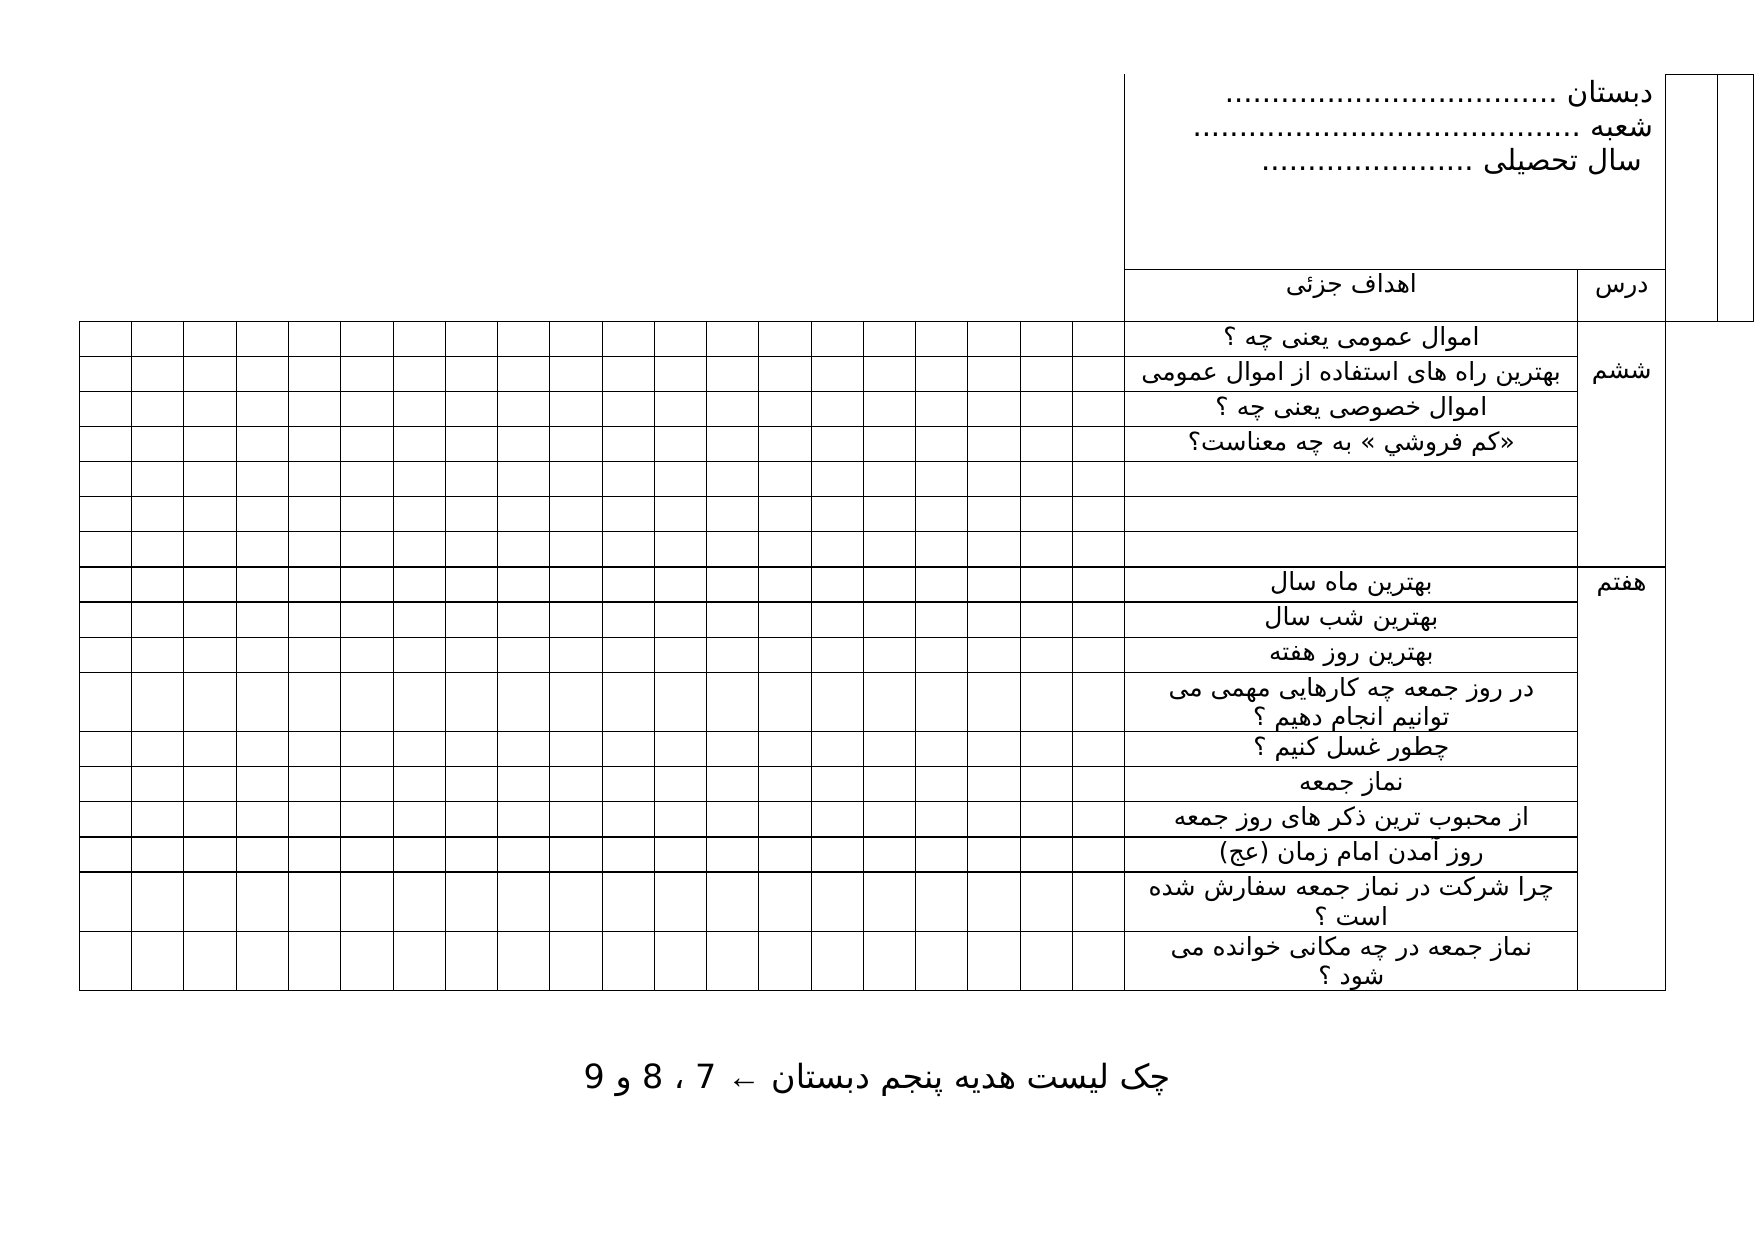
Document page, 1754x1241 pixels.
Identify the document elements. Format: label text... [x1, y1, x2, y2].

table_cell [968, 392, 1020, 426]
table_cell [655, 497, 706, 531]
table_cell [916, 873, 967, 931]
table_cell [968, 767, 1020, 801]
table_cell [707, 838, 758, 871]
table_cell [916, 838, 967, 871]
table_cell [1021, 838, 1072, 871]
table_cell [916, 427, 967, 461]
table_cell [707, 802, 758, 836]
table_cell [864, 802, 915, 836]
table_cell [289, 838, 340, 871]
table_cell [184, 638, 236, 672]
table_cell [655, 322, 706, 356]
table_cell [864, 767, 915, 801]
table_cell [498, 322, 549, 356]
table_cell [1125, 497, 1577, 531]
table_cell [184, 838, 236, 871]
table_cell [759, 932, 811, 990]
table_cell [707, 427, 758, 461]
table_cell [80, 392, 131, 426]
table_cell [1073, 673, 1124, 731]
table_cell [1073, 873, 1124, 931]
table_cell [498, 638, 549, 672]
table_cell [184, 568, 236, 601]
table_cell [498, 802, 549, 836]
table_cell [1073, 392, 1124, 426]
table_cell [603, 802, 654, 836]
table_cell [132, 873, 183, 931]
table_cell [1073, 322, 1124, 356]
table_cell [80, 873, 131, 931]
table_cell [1021, 568, 1072, 601]
table_cell [707, 357, 758, 391]
table_cell [1021, 802, 1072, 836]
table_cell [80, 732, 131, 766]
table_cell [864, 392, 915, 426]
table_cell بهترین ماه سال [1125, 568, 1577, 601]
table_cell [184, 322, 236, 356]
table_cell [759, 732, 811, 766]
table_cell [132, 603, 183, 637]
table_cell [132, 838, 183, 871]
table_cell [80, 603, 131, 637]
table_cell [498, 873, 549, 931]
table_cell [184, 392, 236, 426]
table_cell [1073, 838, 1124, 871]
table_cell [237, 838, 288, 871]
table_cell [394, 568, 445, 601]
table_cell [184, 532, 236, 566]
table_cell [132, 673, 183, 731]
table_cell [968, 497, 1020, 531]
table_cell [550, 673, 602, 731]
table_cell [603, 873, 654, 931]
table_cell [394, 767, 445, 801]
table_cell [132, 462, 183, 496]
table_cell [237, 932, 288, 990]
table_cell [812, 873, 863, 931]
table_cell [550, 357, 602, 391]
table_cell [1125, 462, 1577, 496]
table_cell [655, 427, 706, 461]
table_cell [550, 638, 602, 672]
table_cell [550, 462, 602, 496]
table_cell [812, 767, 863, 801]
table_cell [759, 767, 811, 801]
table_cell [1021, 932, 1072, 990]
table_cell [132, 427, 183, 461]
table_cell [1073, 802, 1124, 836]
table_cell [446, 427, 497, 461]
table_cell [550, 532, 602, 566]
table_cell بهترین شب سال [1125, 603, 1577, 637]
table_cell [603, 357, 654, 391]
table_cell [80, 462, 131, 496]
table_cell اموال عمومی یعنی چه ؟ [1125, 322, 1577, 356]
table_cell [655, 357, 706, 391]
table_cell [446, 603, 497, 637]
table_cell [1021, 322, 1072, 356]
table_cell [603, 838, 654, 871]
table_cell [968, 532, 1020, 566]
table_cell [707, 873, 758, 931]
table_cell [446, 873, 497, 931]
table_cell [864, 932, 915, 990]
table_cell [446, 497, 497, 531]
table_cell [237, 497, 288, 531]
table_cell [655, 732, 706, 766]
table_cell [289, 873, 340, 931]
table_cell [550, 802, 602, 836]
table_cell بهترین روز هفته [1125, 638, 1577, 672]
table_cell [1073, 462, 1124, 496]
table_cell [968, 838, 1020, 871]
table_cell [1073, 497, 1124, 531]
table_cell [1073, 732, 1124, 766]
table_cell [341, 603, 393, 637]
table_cell [655, 392, 706, 426]
table_cell [237, 638, 288, 672]
table_cell [446, 638, 497, 672]
table_cell [916, 673, 967, 731]
table_cell [394, 873, 445, 931]
table_cell [394, 427, 445, 461]
table_cell [80, 568, 131, 601]
table_cell [655, 532, 706, 566]
table_cell [1021, 462, 1072, 496]
table_cell [289, 932, 340, 990]
table_cell [864, 497, 915, 531]
table_cell [655, 838, 706, 871]
table_cell [603, 427, 654, 461]
table_cell [655, 767, 706, 801]
table_cell [812, 462, 863, 496]
table_cell [446, 322, 497, 356]
table_cell [289, 392, 340, 426]
table_cell [707, 392, 758, 426]
table_cell [916, 568, 967, 601]
table_cell [446, 462, 497, 496]
table_cell [498, 767, 549, 801]
table_cell [184, 427, 236, 461]
table_cell چطور غسل کنیم ؟ [1125, 732, 1577, 766]
table_cell [237, 568, 288, 601]
table_cell [603, 638, 654, 672]
table_cell [1073, 603, 1124, 637]
table_cell [446, 673, 497, 731]
table_cell [707, 603, 758, 637]
table_cell [1073, 568, 1124, 601]
table_cell روز آمدن امام زمان (عج) [1125, 838, 1577, 871]
table_cell [80, 767, 131, 801]
table_cell [968, 357, 1020, 391]
table_cell [289, 673, 340, 731]
table_cell [759, 603, 811, 637]
table_cell [707, 767, 758, 801]
table_cell [655, 568, 706, 601]
table_cell ششم [1578, 322, 1665, 566]
table_cell [498, 462, 549, 496]
table_cell [864, 673, 915, 731]
table_cell [759, 638, 811, 672]
table_cell [603, 532, 654, 566]
table_cell [864, 357, 915, 391]
table_cell [446, 732, 497, 766]
table_cell [968, 873, 1020, 931]
table_cell [394, 357, 445, 391]
table_cell [707, 732, 758, 766]
table_cell [916, 497, 967, 531]
table_cell [968, 322, 1020, 356]
table_cell [498, 392, 549, 426]
table_cell [80, 932, 131, 990]
table_cell [132, 932, 183, 990]
table_cell [132, 638, 183, 672]
table_cell [237, 427, 288, 461]
table_cell [132, 322, 183, 356]
table_cell [446, 802, 497, 836]
table_cell [759, 392, 811, 426]
table_cell [289, 357, 340, 391]
table_cell در روز جمعه چه کارهایی مهمی می توانیم انجام دهیم ؟ [1125, 673, 1577, 731]
table_cell [1073, 357, 1124, 391]
table_cell [759, 802, 811, 836]
table_cell [289, 568, 340, 601]
table_cell [812, 497, 863, 531]
table_cell [184, 767, 236, 801]
table_cell [655, 638, 706, 672]
table_cell [237, 802, 288, 836]
table_cell [864, 322, 915, 356]
table_cell [498, 932, 549, 990]
table_cell [759, 568, 811, 601]
table_cell [603, 322, 654, 356]
table_cell [812, 392, 863, 426]
table_cell [707, 932, 758, 990]
table_cell [916, 462, 967, 496]
table_cell [498, 732, 549, 766]
table_cell [812, 568, 863, 601]
table_cell [394, 673, 445, 731]
table_cell [341, 497, 393, 531]
table_cell [237, 767, 288, 801]
table_cell [812, 322, 863, 356]
table_cell [498, 357, 549, 391]
table_cell [968, 932, 1020, 990]
table_cell [237, 392, 288, 426]
table_cell [132, 392, 183, 426]
table_cell [550, 838, 602, 871]
table_cell [603, 462, 654, 496]
table_cell نماز جمعه در چه مکانی خوانده می شود ؟ [1125, 932, 1577, 990]
table_cell [968, 568, 1020, 601]
table_cell [341, 932, 393, 990]
table_cell [759, 532, 811, 566]
table_cell [289, 638, 340, 672]
table_cell [237, 873, 288, 931]
table_cell [341, 673, 393, 731]
table_cell [1073, 427, 1124, 461]
table_cell [916, 932, 967, 990]
table_cell [759, 462, 811, 496]
table_cell [498, 603, 549, 637]
table_cell [237, 603, 288, 637]
table_cell [603, 497, 654, 531]
table_cell [1021, 638, 1072, 672]
table_cell [132, 357, 183, 391]
table_cell [812, 603, 863, 637]
table_cell اهداف جزئی [1125, 270, 1577, 321]
table_cell [237, 462, 288, 496]
table_cell [655, 802, 706, 836]
table_cell [759, 873, 811, 931]
table_cell [759, 838, 811, 871]
table_cell [864, 873, 915, 931]
table_cell [968, 427, 1020, 461]
table_cell [759, 357, 811, 391]
table_cell [132, 568, 183, 601]
table_cell [394, 638, 445, 672]
table_cell [341, 838, 393, 871]
table_cell [759, 322, 811, 356]
table_cell [394, 732, 445, 766]
table_cell [446, 767, 497, 801]
table_cell [498, 427, 549, 461]
table_cell [341, 767, 393, 801]
table_cell [498, 838, 549, 871]
table_cell [341, 638, 393, 672]
table_cell [1021, 873, 1072, 931]
table_cell [498, 532, 549, 566]
table_cell [916, 802, 967, 836]
table_cell [80, 638, 131, 672]
table_cell [707, 673, 758, 731]
table_cell [968, 802, 1020, 836]
table_cell [1125, 532, 1577, 566]
table_cell [237, 357, 288, 391]
table_cell [707, 497, 758, 531]
table_cell [916, 357, 967, 391]
table_cell [603, 732, 654, 766]
table_cell [184, 873, 236, 931]
table_cell [132, 532, 183, 566]
text چک لیست هدیه پنجم دبستان ← 7 ، 8 و 9 [89, 1057, 1665, 1096]
table_cell [550, 873, 602, 931]
table_cell [289, 497, 340, 531]
table_cell [812, 673, 863, 731]
table_cell [341, 732, 393, 766]
table_cell [289, 532, 340, 566]
table_cell چرا شرکت در نماز جمعه سفارش شده است ؟ [1125, 873, 1577, 931]
table_cell [498, 497, 549, 531]
table_cell [968, 638, 1020, 672]
table_cell [916, 322, 967, 356]
table_cell [237, 732, 288, 766]
table_cell [80, 497, 131, 531]
table_cell [550, 392, 602, 426]
table_cell [446, 568, 497, 601]
table_cell [812, 932, 863, 990]
table_cell [812, 638, 863, 672]
table_cell [184, 732, 236, 766]
table_cell [80, 427, 131, 461]
table_cell [1021, 497, 1072, 531]
table_cell اموال خصوصی یعنی چه ؟ [1125, 392, 1577, 426]
table_cell [812, 838, 863, 871]
table_cell [341, 532, 393, 566]
table_cell [446, 392, 497, 426]
table_cell نماز جمعه [1125, 767, 1577, 801]
table_cell [1073, 932, 1124, 990]
table_cell [341, 392, 393, 426]
table_header دبستان .................................... شعبه .......................................... سال تحصیلی ....................... [1125, 74, 1665, 269]
table_cell [184, 497, 236, 531]
table_cell [394, 532, 445, 566]
table_cell [812, 802, 863, 836]
table_cell [1073, 638, 1124, 672]
table_cell [759, 497, 811, 531]
table_cell [968, 673, 1020, 731]
table_cell [184, 673, 236, 731]
table_cell [550, 427, 602, 461]
table_cell [916, 732, 967, 766]
table_cell [341, 802, 393, 836]
table_cell [655, 462, 706, 496]
table_cell [394, 932, 445, 990]
table_cell [394, 802, 445, 836]
table_cell [916, 638, 967, 672]
table_cell [184, 603, 236, 637]
table_cell [550, 732, 602, 766]
table_cell [812, 732, 863, 766]
table_cell [864, 532, 915, 566]
table_cell [498, 568, 549, 601]
table_cell [1073, 532, 1124, 566]
table_cell [341, 873, 393, 931]
table_cell [80, 673, 131, 731]
table_cell [707, 532, 758, 566]
table_cell [341, 357, 393, 391]
table_cell [132, 497, 183, 531]
table_cell [289, 732, 340, 766]
table_cell [550, 767, 602, 801]
table_cell [655, 873, 706, 931]
table_cell [603, 767, 654, 801]
table_cell [707, 322, 758, 356]
table_cell [446, 838, 497, 871]
table_cell [446, 532, 497, 566]
table_cell [341, 427, 393, 461]
table_cell [864, 732, 915, 766]
table_cell بهترین راه های استفاده از اموال عمومی [1125, 357, 1577, 391]
table_cell [394, 838, 445, 871]
table_cell [80, 802, 131, 836]
table_cell [394, 497, 445, 531]
table_cell [184, 462, 236, 496]
table_cell [341, 322, 393, 356]
table_cell «کم فروشي » به چه معناست؟ [1125, 427, 1577, 461]
table_cell [603, 932, 654, 990]
table_cell [341, 568, 393, 601]
table_cell [864, 427, 915, 461]
table_cell [550, 497, 602, 531]
table_cell [550, 322, 602, 356]
table_cell [289, 802, 340, 836]
table_cell درس [1578, 270, 1665, 321]
table_cell از محبوب ترین ذکر های روز جمعه [1125, 802, 1577, 836]
table_cell [1021, 532, 1072, 566]
table_cell [341, 462, 393, 496]
table_cell [289, 322, 340, 356]
table_cell [289, 767, 340, 801]
table_cell [864, 603, 915, 637]
table_cell [916, 392, 967, 426]
table_cell [916, 532, 967, 566]
table_cell [550, 568, 602, 601]
table_cell [603, 673, 654, 731]
table_cell [80, 322, 131, 356]
table_cell [289, 427, 340, 461]
table_cell [655, 603, 706, 637]
table_cell [1073, 767, 1124, 801]
table_cell [446, 932, 497, 990]
table_cell [707, 638, 758, 672]
table_cell [655, 673, 706, 731]
table_cell [864, 568, 915, 601]
table_cell [184, 932, 236, 990]
table_cell [132, 732, 183, 766]
table_cell [603, 603, 654, 637]
table_cell [498, 673, 549, 731]
table_cell [184, 357, 236, 391]
table_cell [603, 568, 654, 601]
table_cell [759, 673, 811, 731]
table_cell [394, 603, 445, 637]
table_cell [446, 357, 497, 391]
table_cell [812, 532, 863, 566]
table_cell [550, 932, 602, 990]
table_cell [707, 568, 758, 601]
table_cell [550, 603, 602, 637]
table_cell [184, 802, 236, 836]
table_cell [916, 603, 967, 637]
table_cell [864, 838, 915, 871]
table_cell هفتم [1578, 568, 1665, 990]
table_cell [968, 732, 1020, 766]
table_cell [237, 322, 288, 356]
table_cell [1021, 392, 1072, 426]
table_cell [707, 462, 758, 496]
table_cell [968, 462, 1020, 496]
table_cell [394, 322, 445, 356]
table_cell [80, 357, 131, 391]
table_cell [394, 462, 445, 496]
table_cell [1021, 427, 1072, 461]
table_cell [394, 392, 445, 426]
table_cell [864, 638, 915, 672]
table_cell [812, 427, 863, 461]
table_cell [655, 932, 706, 990]
table_cell [1021, 767, 1072, 801]
table_cell [864, 462, 915, 496]
table_cell [132, 802, 183, 836]
table_cell [237, 673, 288, 731]
table_cell [968, 603, 1020, 637]
table_cell [916, 767, 967, 801]
table_cell [80, 532, 131, 566]
table_cell [132, 767, 183, 801]
table_cell [237, 532, 288, 566]
table_cell [1021, 357, 1072, 391]
table_cell [1021, 603, 1072, 637]
table_cell [289, 462, 340, 496]
table_cell [759, 427, 811, 461]
table_cell [812, 357, 863, 391]
table_cell [80, 838, 131, 871]
table_cell [1021, 673, 1072, 731]
table_cell [289, 603, 340, 637]
table_cell [603, 392, 654, 426]
table_cell [1021, 732, 1072, 766]
